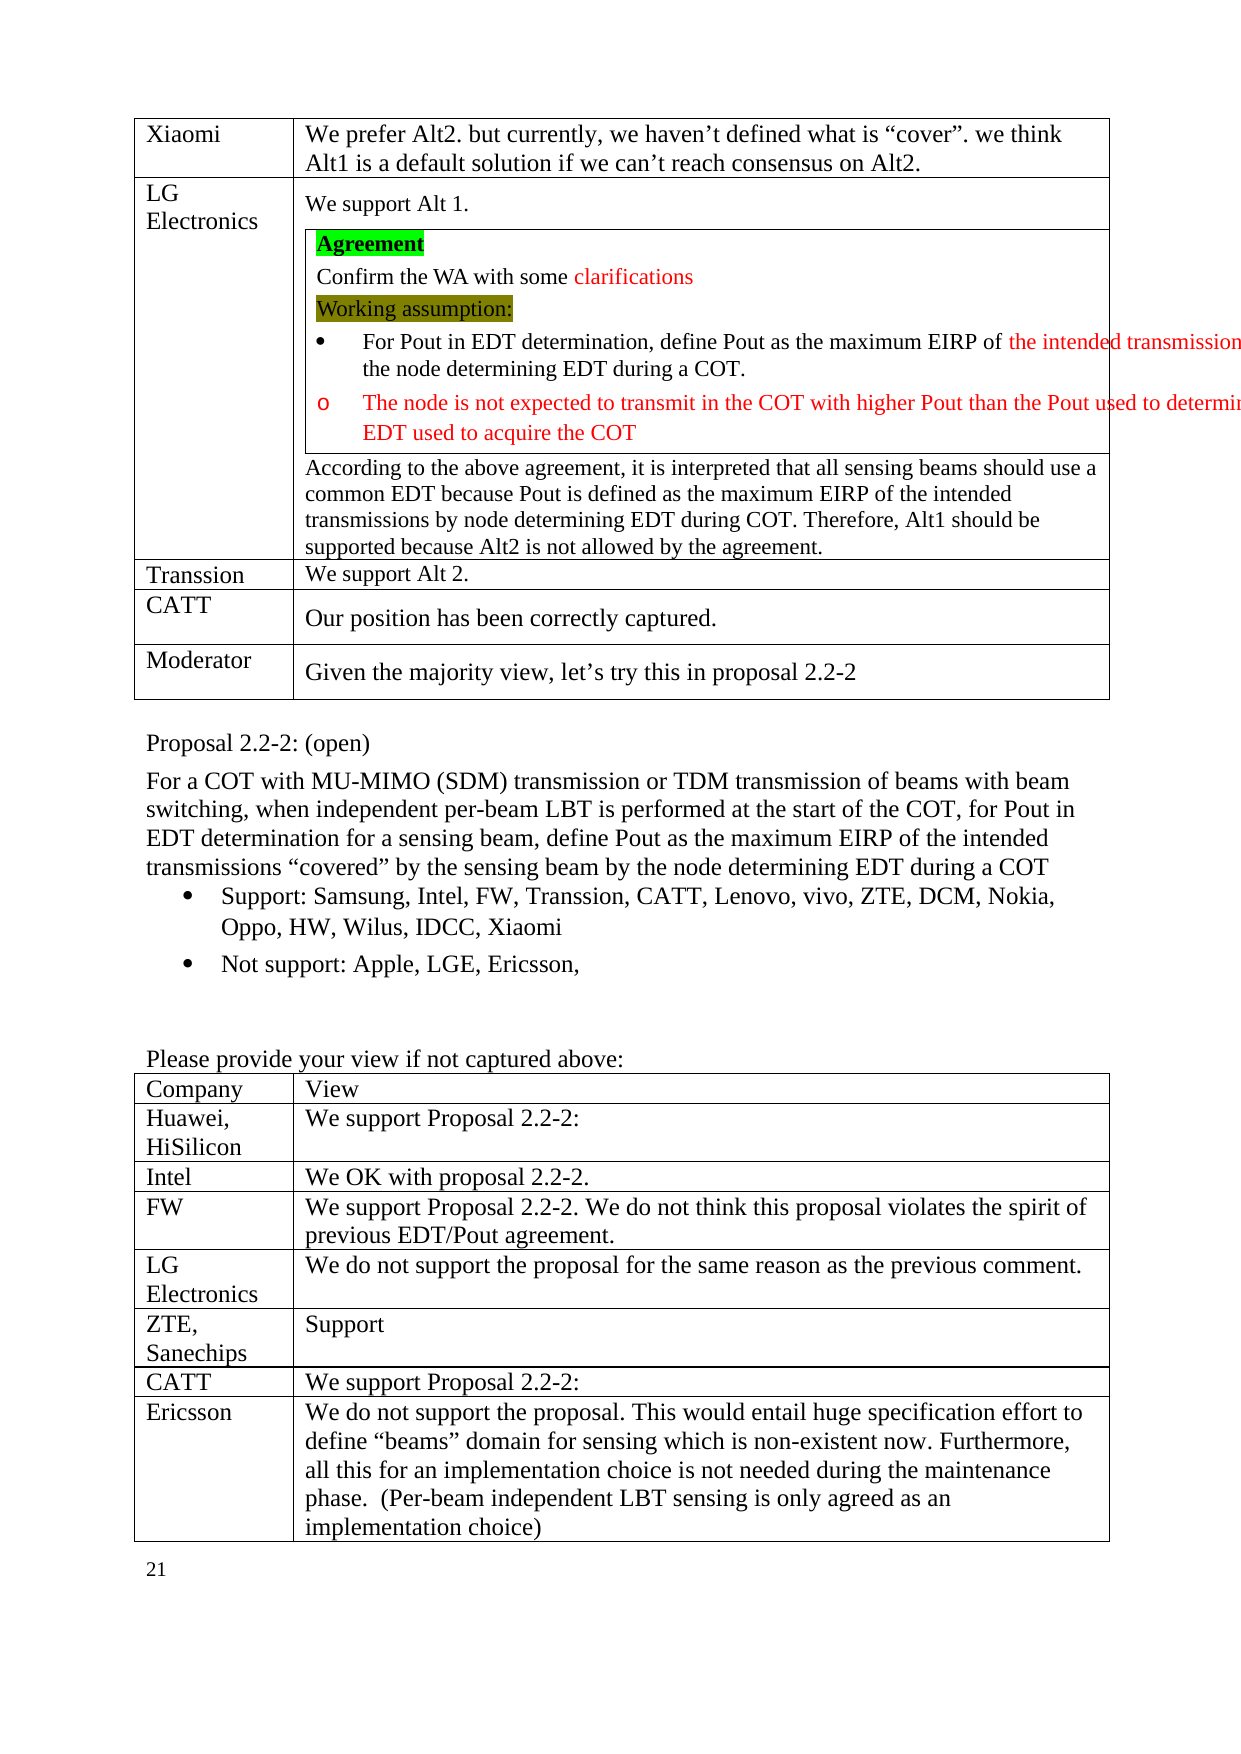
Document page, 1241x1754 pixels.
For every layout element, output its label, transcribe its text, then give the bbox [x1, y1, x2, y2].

table_cell LG Electronics [135, 178, 293, 559]
table_cell We OK with proposal 2.2-2. [294, 1162, 1109, 1191]
list Support: Samsung, Intel, FW, Transsion, CATT, Lenovo, vivo, ZTE, DCM, Nokia, Oppo, HW, Wilus, IDCC, Xiaomi [183, 881, 1122, 941]
table_cell Ericsson [135, 1397, 293, 1541]
table_cell Huawei, HiSilicon [135, 1104, 293, 1161]
text Please provide your view if not captured above: [146, 1044, 1122, 1073]
table_cell We do not support the proposal. This would entail huge specification effort to define “beams” domain for sensing which is non-existent now. Furthermore, all this for an implementation choice is not needed during the maintenance phase. (Per-beam independent LBT sensing is only agreed as an implementation choice) [294, 1397, 1109, 1541]
table_cell We support Proposal 2.2-2: [294, 1104, 1109, 1161]
table_cell Xiaomi [135, 119, 293, 177]
text For a COT with MU-MIMO (SDM) transmission or TDM transmission of beams with beam switching, when independent per-beam LBT is performed at the start of the COT, for Pout in EDT determination for a sensing beam, define Pout as the maximum EIRP of the intended transmissions “covered” by the sensing beam by the node determining EDT during a COT [146, 766, 1122, 881]
table_cell We support Alt 2. [294, 560, 1109, 589]
table_header View [294, 1074, 1109, 1102]
table_cell We support Proposal 2.2-2: [294, 1368, 1109, 1396]
table_cell ZTE, Sanechips [135, 1309, 293, 1366]
table_cell Given the majority view, let’s try this in proposal 2.2-2 [294, 645, 1109, 699]
table_cell We do not support the proposal for the same reason as the previous comment. [294, 1250, 1109, 1308]
table_header Company [135, 1074, 293, 1102]
text Proposal 2.2-2: (open) [146, 728, 1122, 757]
table_cell CATT [135, 1368, 293, 1396]
table_cell We support Proposal 2.2-2. We do not think this proposal violates the spirit of previous EDT/Pout agreement. [294, 1192, 1109, 1249]
list Not support: Apple, LGE, Ericsson, [183, 949, 1122, 978]
table_cell Support [294, 1309, 1109, 1366]
table_cell Our position has been correctly captured. [294, 590, 1109, 644]
table_cell LG Electronics [135, 1250, 293, 1308]
table_cell We prefer Alt2. but currently, we haven’t defined what is “cover”. we think Alt1 is a default solution if we can’t reach consensus on Alt2. [294, 119, 1109, 177]
table_cell Moderator [135, 645, 293, 699]
table_cell FW [135, 1192, 293, 1249]
table_cell We support Alt 1. According to the above agreement, it is interpreted that all sensing beams should use a common EDT because Pout is defined as the maximum EIRP of the intended transmissions by node determining EDT during COT. Therefore, Alt1 should be supported because Alt2 is not allowed by the agreement. [294, 178, 1109, 559]
table_cell Intel [135, 1162, 293, 1191]
table_cell Transsion [135, 560, 293, 589]
table_cell CATT [135, 590, 293, 644]
